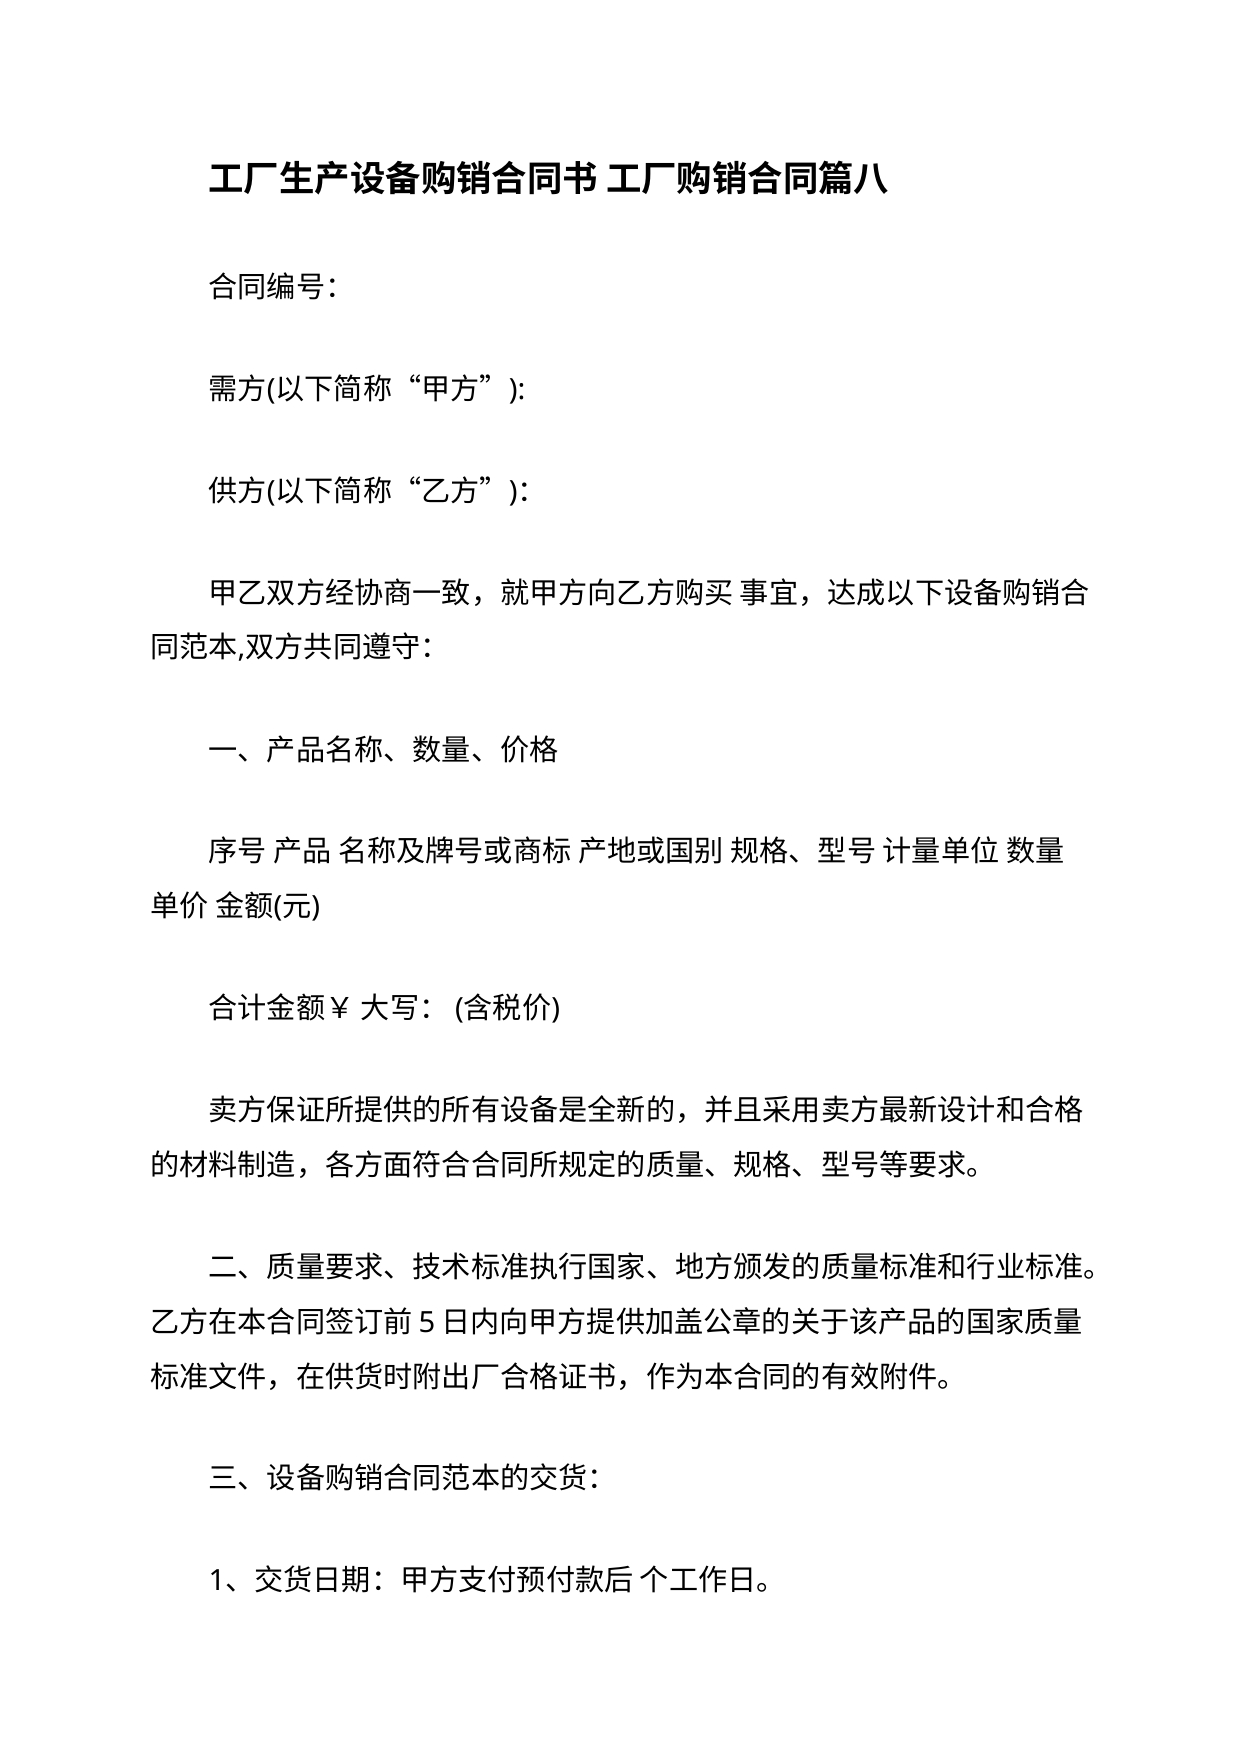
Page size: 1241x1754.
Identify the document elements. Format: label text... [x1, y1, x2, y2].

text 需方(以下简称“甲方”): [150, 365, 1090, 408]
text 三、设备购销合同范本的交货： [150, 1455, 1090, 1497]
text 合同编号： [150, 263, 1090, 306]
text 卖方保证所提供的所有设备是全新的，并且采用卖方最新设计和合格的材料制造，各方面符合合同所规定的质量、规格、型号等要求。 [150, 1087, 1090, 1184]
text 序号 产品 名称及牌号或商标 产地或国别 规格、型号 计量单位 数量单价 金额(元) [150, 828, 1090, 925]
text 二、质量要求、技术标准执行国家、地方颁发的质量标准和行业标准。乙方在本合同签订前5日内向甲方提供加盖公章的关于该产品的国家质量标准文件，在供货时附出厂合格证书，作为本合同的有效附件。 [150, 1243, 1090, 1396]
text 一、产品名称、数量、价格 [150, 726, 1090, 768]
text 供方(以下简称“乙方”)： [150, 467, 1090, 509]
text 1、交货日期：甲方支付预付款后 个工作日。 [150, 1557, 1090, 1599]
text 甲乙双方经协商一致，就甲方向乙方购买 事宜，达成以下设备购销合同范本,双方共同遵守： [150, 569, 1090, 666]
text 合计金额￥ 大写： (含税价) [150, 985, 1090, 1027]
text 工厂生产设备购销合同书 工厂购销合同篇八 [150, 150, 1090, 201]
